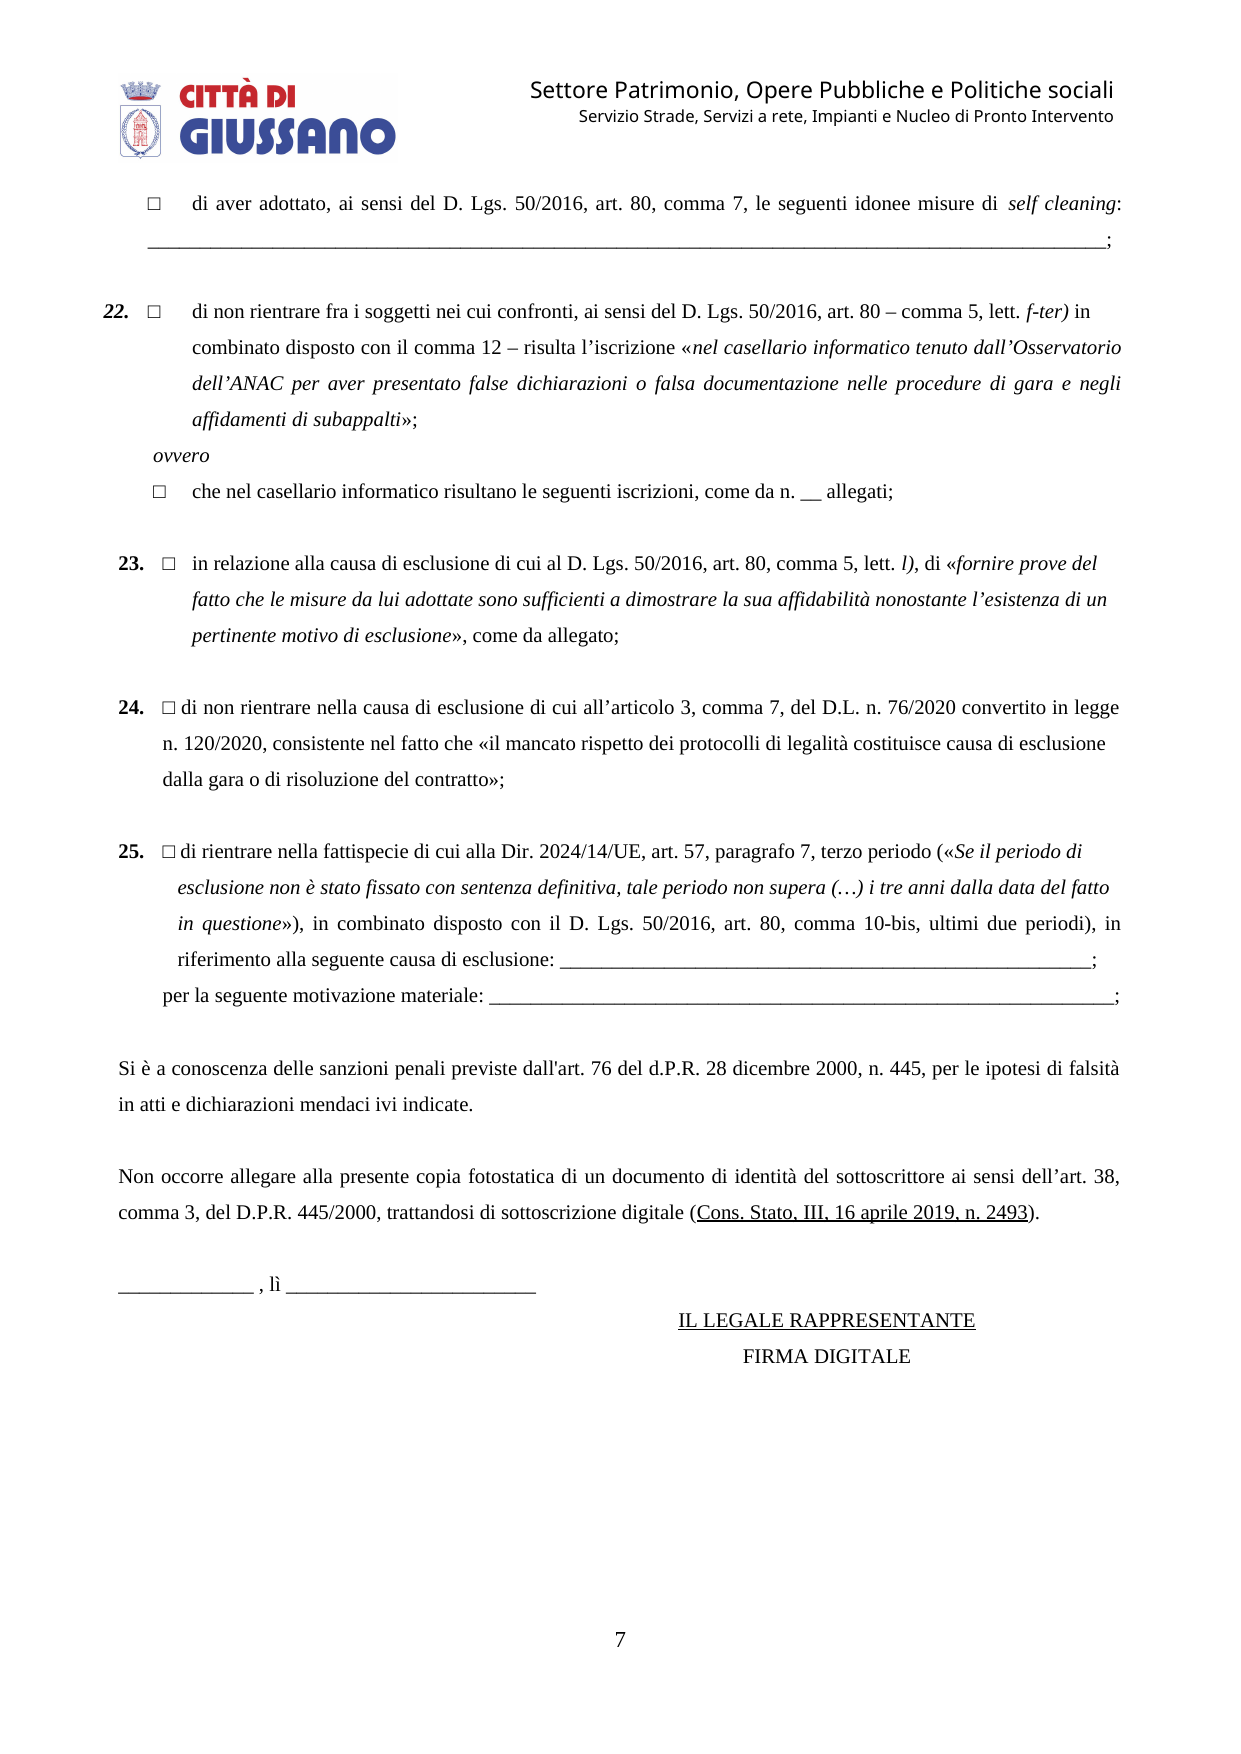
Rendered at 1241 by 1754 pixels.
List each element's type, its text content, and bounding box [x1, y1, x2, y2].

text esclusione non è stato fissato con sentenza definitiva, tale periodo non supera (…) i tre anni dalla data del fatto [162, 875, 1122, 899]
text □ che nel casellario informatico risultano le seguenti iscrizioni, come da n. __ allegati; [148, 479, 1122, 503]
picture [118, 73, 398, 163]
text fatto che le misure da lui adottate sono sufficienti a dimostrare la sua affidabilità nonostante l’esistenza di un [162, 587, 1122, 611]
text ovvero [148, 443, 1122, 467]
text pertinente motivo di esclusione», come da allegato; [162, 623, 1122, 647]
text per la seguente motivazione materiale: ____________________________________________________________; [162, 983, 1122, 1007]
text Si è a conoscenza delle sanzioni penali previste dall'art. 76 del d.P.R. 28 dicembre 2000, n. 445, per le ipotesi di falsità in atti e dichiarazioni mendaci ivi indicate. [118, 1055, 1122, 1116]
list □ di rientrare nella fattispecie di cui alla Dir. 2024/14/UE, art. 57, paragrafo 7, terzo periodo («Se il periodo di [118, 839, 1122, 863]
list □ di non rientrare fra i soggetti nei cui confronti, ai sensi del D. Lgs. 50/2016, art. 80 – comma 5, lett. f-ter) in [103, 298, 1122, 323]
text IL LEGALE RAPPRESENTANTE [118, 1308, 1122, 1332]
list □ in relazione alla causa di esclusione di cui al D. Lgs. 50/2016, art. 80, comma 5, lett. l), di «fornire prove del [118, 551, 1122, 575]
text combinato disposto con il comma 12 – risulta l’iscrizione «nel casellario informatico tenuto dall’Osservatorio dell’ANAC per aver presentato false dichiarazioni o falsa documentazione nelle procedure di gara e negli affidamenti di subappalti»; [192, 334, 1122, 431]
text □ di aver adottato, ai sensi del D. Lgs. 50/2016, art. 80, comma 7, le seguenti idonee misure di self cleaning: ____________________________________________________________________________________________; [148, 190, 1122, 251]
text dalla gara o di risoluzione del contratto»; [162, 767, 1122, 791]
text FIRMA DIGITALE [532, 1344, 1122, 1368]
text _____________ , lì ________________________ [118, 1272, 1122, 1296]
text in questione»), in combinato disposto con il D. Lgs. 50/2016, art. 80, comma 10-bis, ultimi due periodi), in riferimento alla seguente causa di esclusione: ___________________________________________________; [177, 911, 1122, 971]
list □ di non rientrare nella causa di esclusione di cui all’articolo 3, comma 7, del D.L. n. 76/2020 convertito in legge n. 120/2020, consistente nel fatto che «il mancato rispetto dei protocolli di legalità costituisce causa di esclusione [118, 695, 1122, 755]
text Non occorre allegare alla presente copia fotostatica di un documento di identità del sottoscrittore ai sensi dell’art. 38, comma 3, del D.P.R. 445/2000, trattandosi di sottoscrizione digitale (Cons. Stato, III, 16 aprile 2019, n. 2493). [118, 1163, 1122, 1224]
